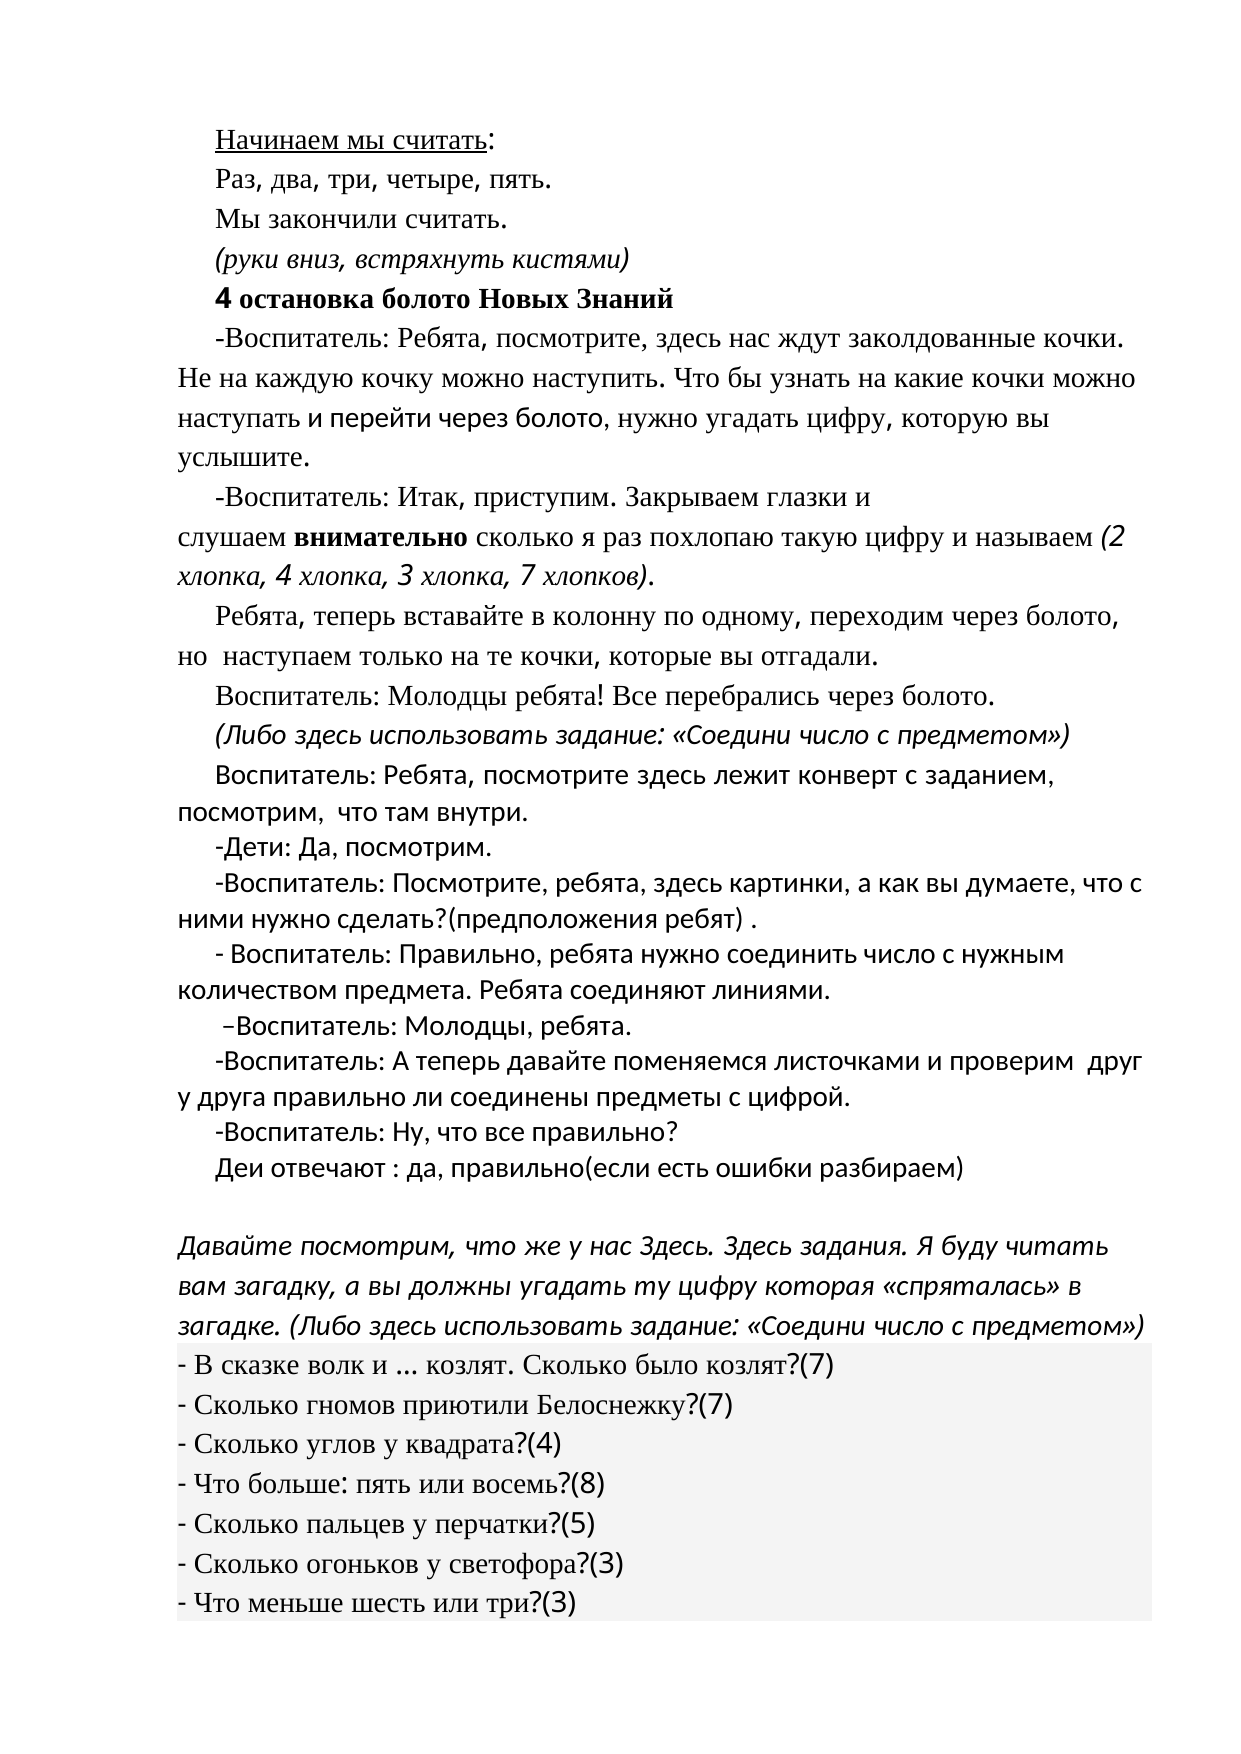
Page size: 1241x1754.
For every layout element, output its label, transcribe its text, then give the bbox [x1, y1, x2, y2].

text - Сколько пальцев у перчатки?(5) [177, 1502, 1152, 1542]
text - Что больше: пять или восемь?(8) [177, 1462, 1152, 1502]
text -Воспитатель: Ну, что все правильно? [177, 1113, 1152, 1149]
text Воспитатель: Молодцы ребята! Все перебрались через болото. [177, 674, 1152, 713]
text (руки вниз, встряхнуть кистями) [177, 237, 1152, 277]
text - Сколько гномов приютили Белоснежку?(7) [177, 1383, 1152, 1423]
text - Сколько углов у квадрата?(4) [177, 1423, 1152, 1462]
text - Сколько огоньков у светофора?(3) [177, 1542, 1152, 1582]
text -Дети: Да, посмотрим. [177, 828, 1152, 864]
text Давайте посмотрим, что же у нас Здесь. Здесь задания. Я буду читать вам загадку, а вы должны угадать ту цифру которая «спряталась» в загадке. (Либо здесь использовать задание: «Соедини число с предметом») [177, 1185, 1152, 1343]
text -Воспитатель: Итак, приступим. Закрываем глазки и слушаем внимательно сколько я раз похлопаю такую цифру и называем (2 хлопка, 4 хлопка, 3 хлопка, 7 хлопков). [177, 475, 1152, 594]
text Деи отвечают : да, правильно(если есть ошибки разбираем) [177, 1149, 1152, 1185]
text –Воспитатель: Молодцы, ребята. [177, 1007, 1152, 1042]
text Начинаем мы считать: [177, 118, 1152, 158]
text -Воспитатель: А теперь давайте поменяемся листочками и проверим друг у друга правильно ли соединены предметы с цифрой. [177, 1042, 1152, 1113]
text - В сказке волк и … козлят. Сколько было козлят?(7) [177, 1343, 1152, 1383]
text (Либо здесь использовать задание: «Соедини число с предметом») [177, 713, 1152, 753]
text - Воспитатель: Правильно, ребята нужно соединить число с нужным количеством предмета. Ребята соединяют линиями. [177, 935, 1152, 1007]
text Ребята, теперь вставайте в колонну по одному, переходим через болото, но наступаем только на те кочки, которые вы отгадали. [177, 594, 1152, 674]
text Мы закончили считать. [177, 197, 1152, 237]
text Раз, два, три, четыре, пять. [177, 158, 1152, 197]
text Воспитатель: Ребята, посмотрите здесь лежит конверт с заданием, посмотрим, что там внутри. [177, 753, 1152, 828]
text 4 остановка болото Новых Знаний [177, 277, 1152, 317]
text -Воспитатель: Ребята, посмотрите, здесь нас ждут заколдованные кочки. Не на каждую кочку можно наступить. Что бы узнать на какие кочки можно наступать и перейти через болото, нужно угадать цифру, которую вы услышите. [177, 317, 1152, 475]
text -Воспитатель: Посмотрите, ребята, здесь картинки, а как вы думаете, что с ними нужно сделать?(предположения ребят) . [177, 864, 1152, 935]
text - Что меньше шесть или три?(3) [177, 1582, 1152, 1621]
